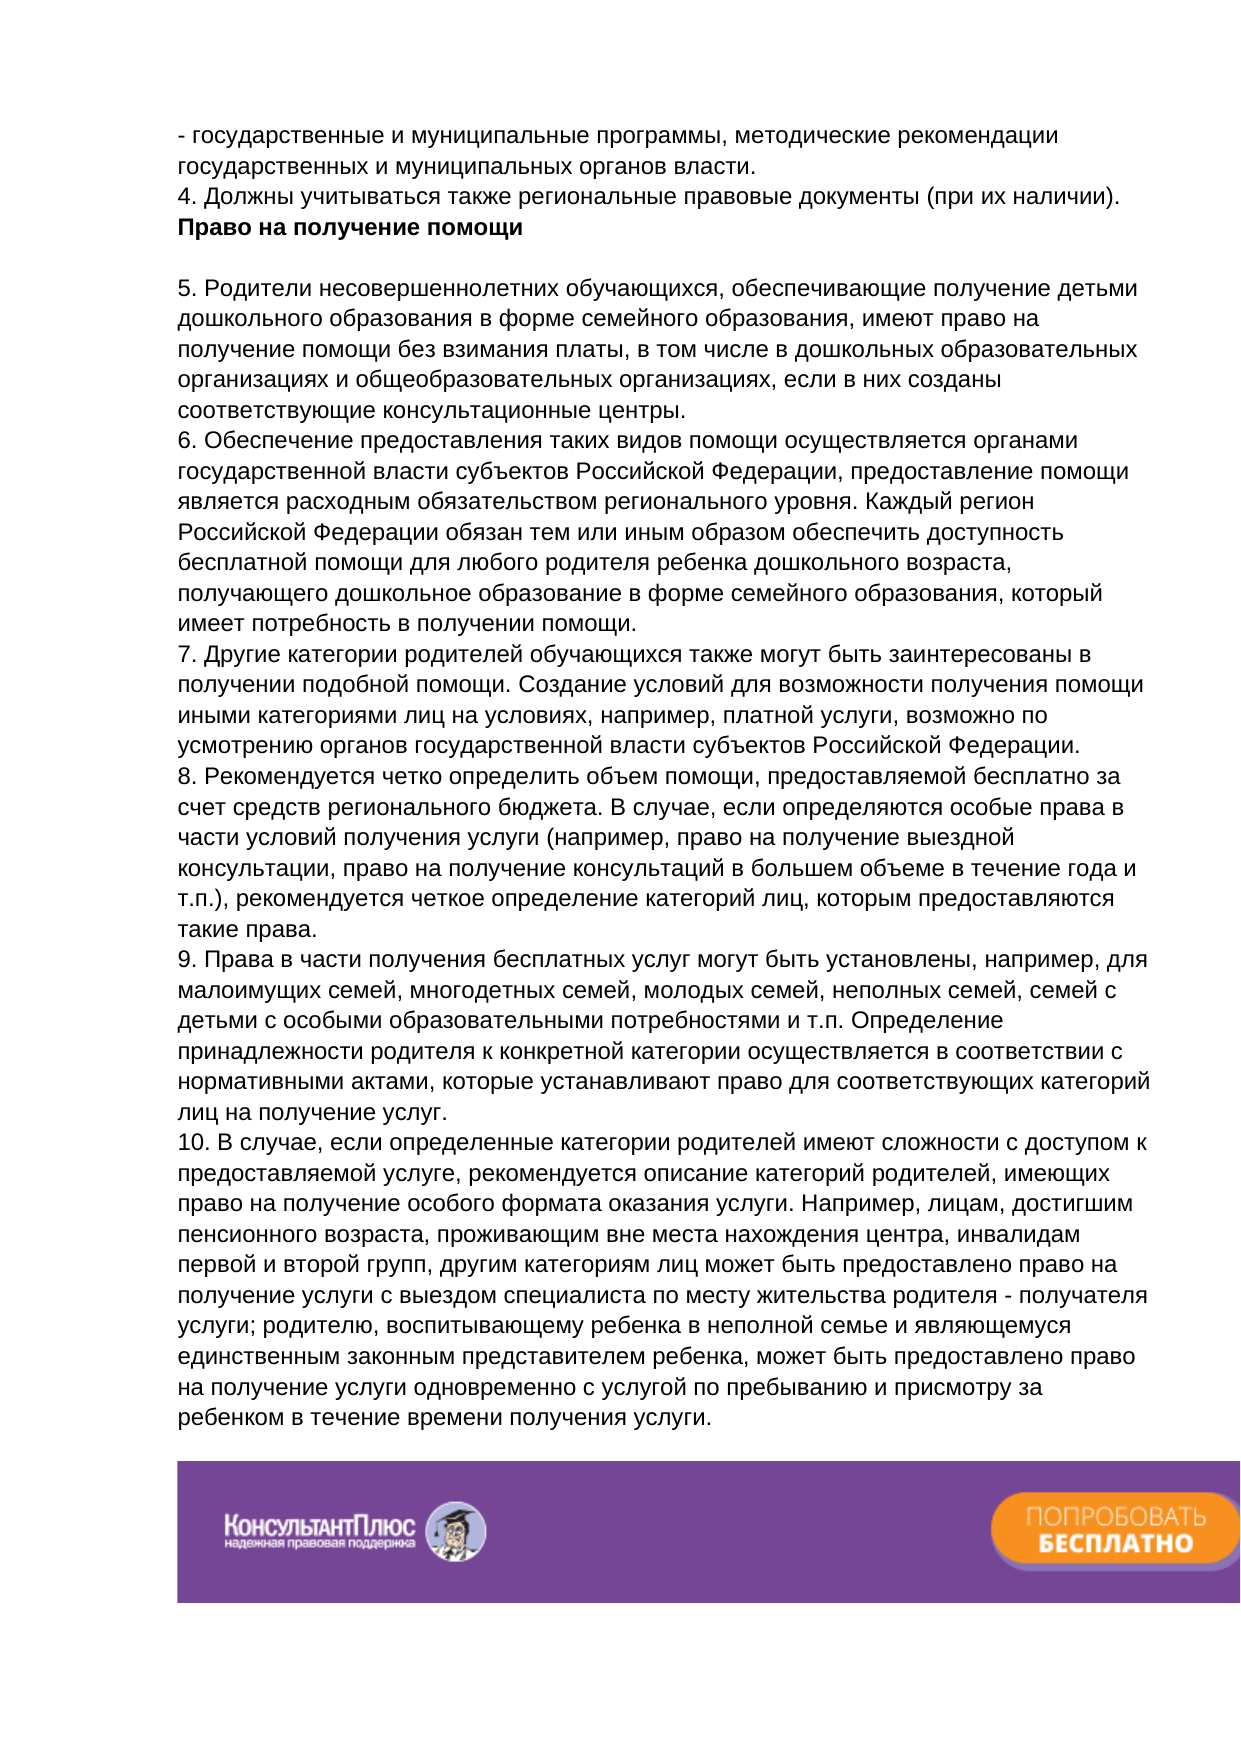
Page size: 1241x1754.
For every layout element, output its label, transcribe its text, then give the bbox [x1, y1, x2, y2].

text 7. Другие категории родителей обучающихся также могут быть заинтересованы в получении подобной помощи. Создание условий для возможности получения помощи иными категориями лиц на условиях, например, платной услуги, возможно по усмотрению органов государственной власти субъектов Российской Федерации. [177, 637, 1152, 759]
text 9. Права в части получения бесплатных услуг могут быть установлены, например, для малоимущих семей, многодетных семей, молодых семей, неполных семей, семей с детьми с особыми образовательными потребностями и т.п. Определение принадлежности родителя к конкретной категории осуществляется в соответствии с нормативными актами, которые устанавливают право для соответствующих категорий лиц на получение услуг. [177, 942, 1152, 1125]
picture [177, 1461, 1241, 1603]
text Право на получение помощи [177, 210, 1152, 271]
text - государственные и муниципальные программы, методические рекомендации государственных и муниципальных органов власти. [177, 118, 1152, 179]
text 8. Рекомендуется четко определить объем помощи, предоставляемой бесплатно за счет средств регионального бюджета. В случае, если определяются особые права в части условий получения услуги (например, право на получение выездной консультации, право на получение консультаций в большем объеме в течение года и т.п.), рекомендуется четкое определение категорий лиц, которым предоставляются такие права. [177, 759, 1152, 942]
text 6. Обеспечение предоставления таких видов помощи осуществляется органами государственной власти субъектов Российской Федерации, предоставление помощи является расходным обязательством регионального уровня. Каждый регион Российской Федерации обязан тем или иным образом обеспечить доступность бесплатной помощи для любого родителя ребенка дошкольного возраста, получающего дошкольное образование в форме семейного образования, который имеет потребность в получении помощи. [177, 423, 1152, 637]
text 5. Родители несовершеннолетних обучающихся, обеспечивающие получение детьми дошкольного образования в форме семейного образования, имеют право на получение помощи без взимания платы, в том числе в дошкольных образовательных организациях и общеобразовательных организациях, если в них созданы соответствующие консультационные центры. [177, 271, 1152, 423]
text 10. В случае, если определенные категории родителей имеют сложности с доступом к предоставляемой услуге, рекомендуется описание категорий родителей, имеющих право на получение особого формата оказания услуги. Например, лицам, достигшим пенсионного возраста, проживающим вне места нахождения центра, инвалидам первой и второй групп, другим категориям лиц может быть предоставлено право на получение услуги с выездом специалиста по месту жительства родителя - получателя услуги; родителю, воспитывающему ребенка в неполной семье и являющемуся единственным законным представителем ребенка, может быть предоставлено право на получение услуги одновременно с услугой по пребыванию и присмотру за ребенком в течение времени получения услуги. [177, 1125, 1152, 1431]
text 4. Должны учитываться также региональные правовые документы (при их наличии). [177, 179, 1152, 210]
